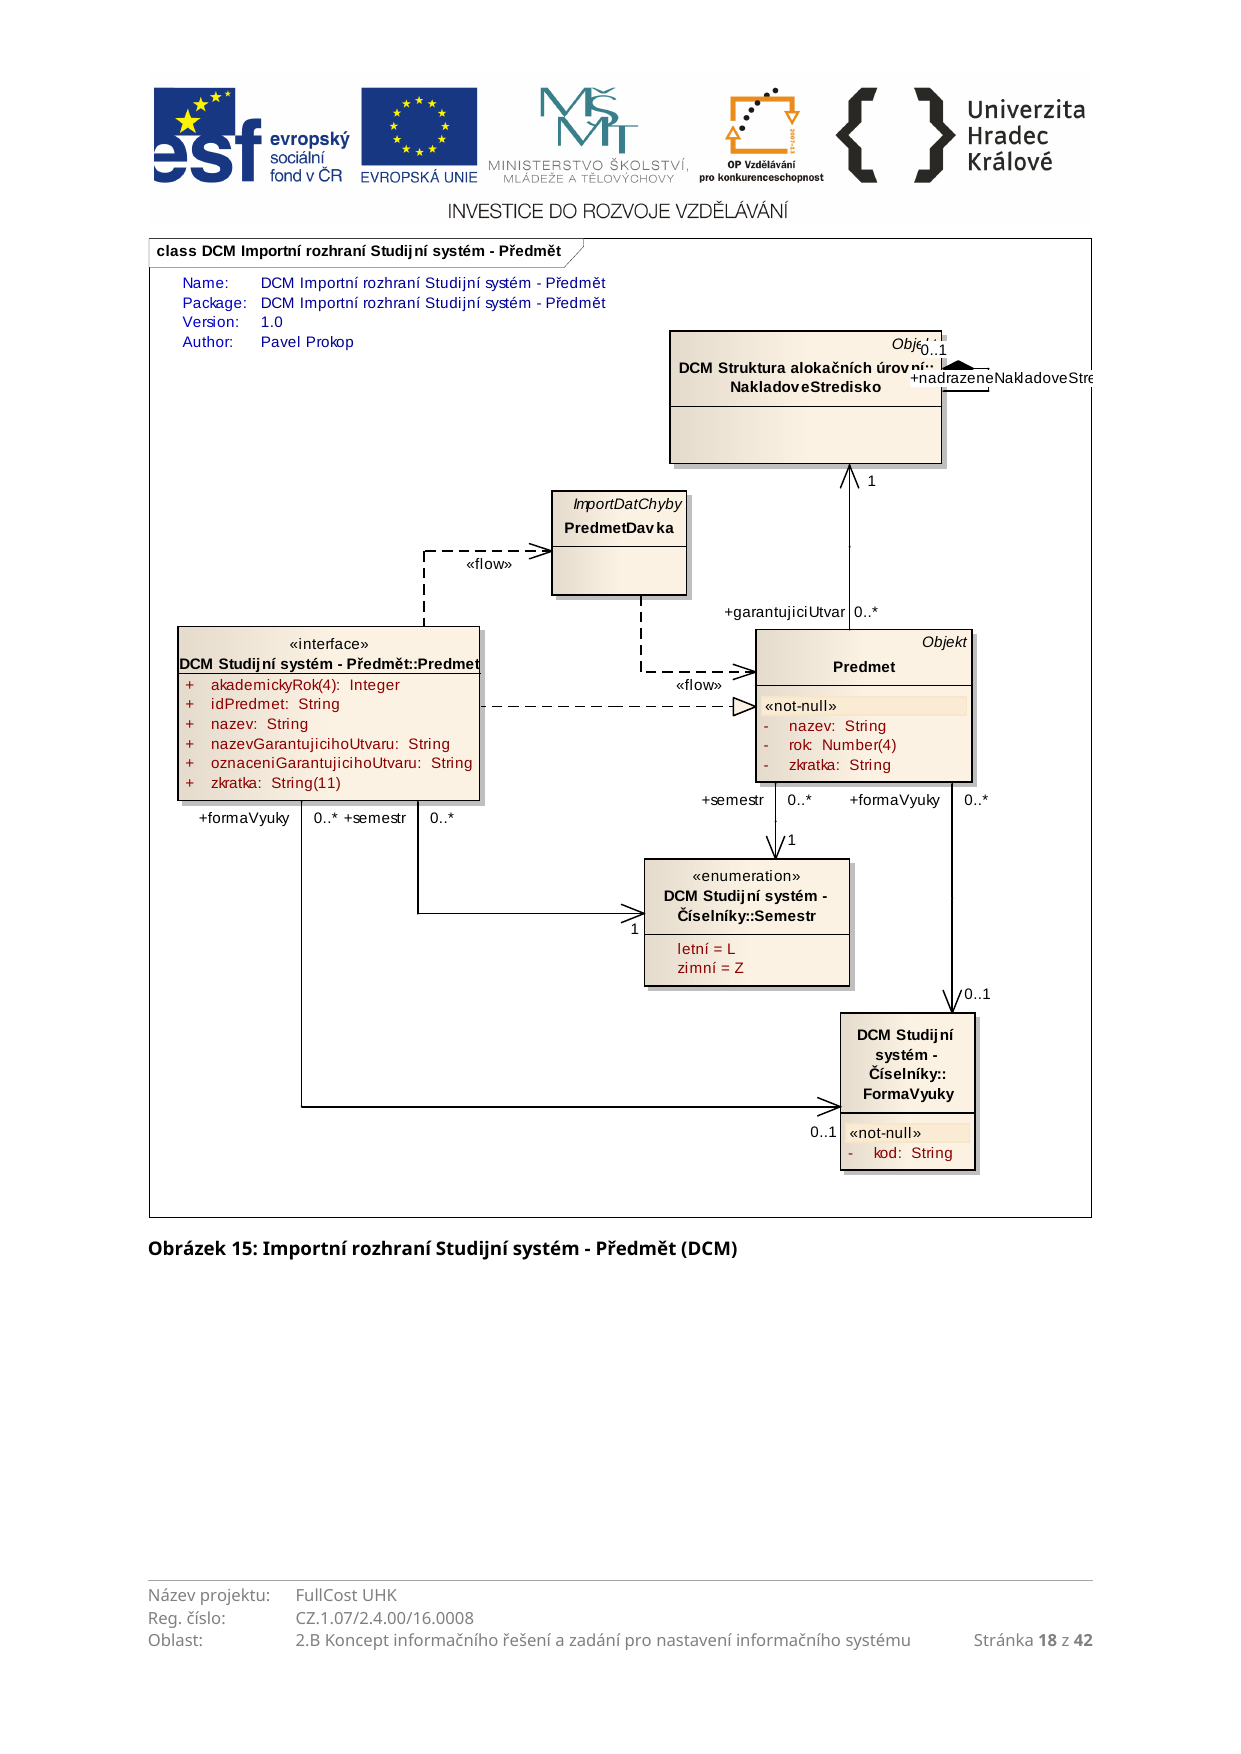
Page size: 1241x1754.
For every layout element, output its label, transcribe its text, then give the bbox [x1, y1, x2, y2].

picture [147, 73, 1093, 225]
